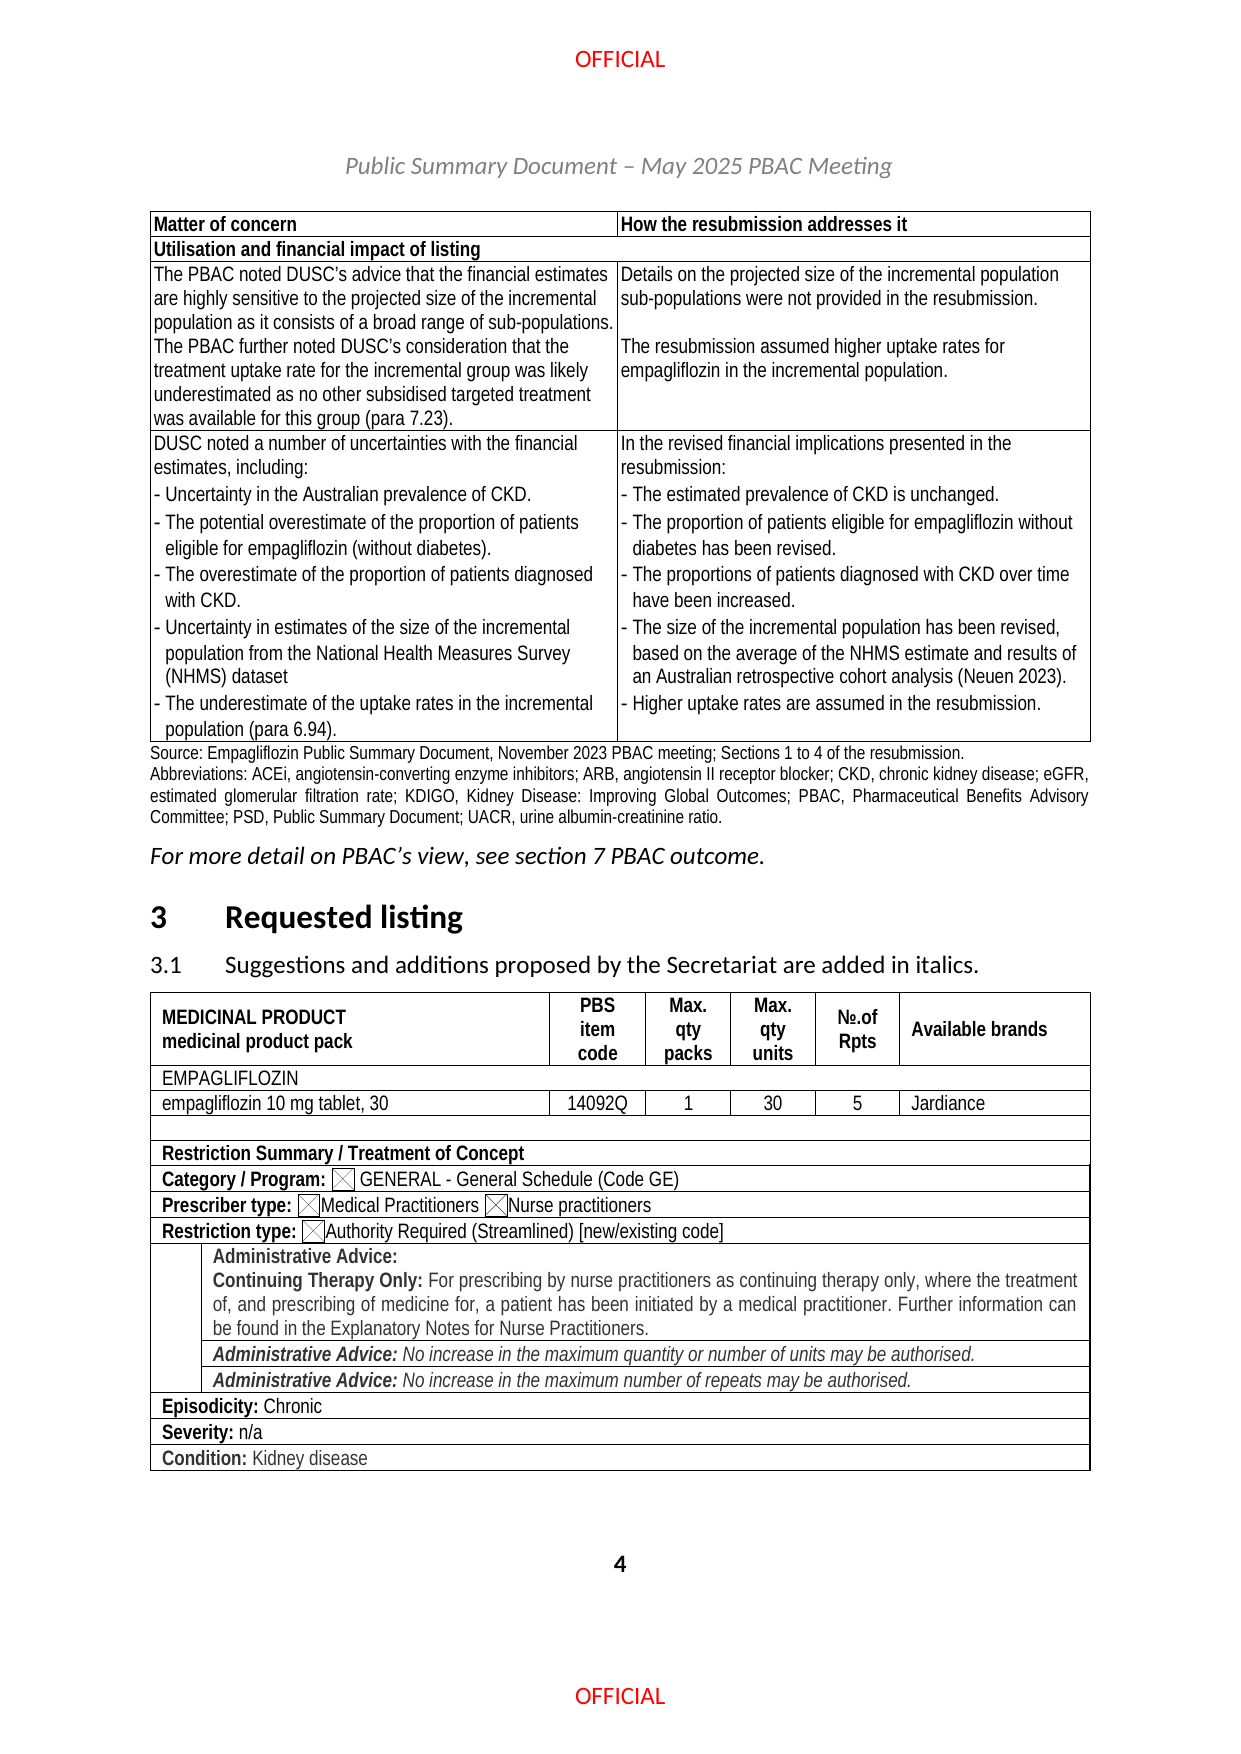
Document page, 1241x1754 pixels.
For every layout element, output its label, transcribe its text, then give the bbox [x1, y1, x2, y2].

table_cell In the revised financial implications presented in the resubmission: The estimated prevalence of CKD is unchanged. The proportion of patients eligible for empagliflozin without diabetes has been revised. The proportions of patients diagnosed with CKD over time have been increased. The size of the incremental population has been revised, based on the average of the NHMS estimate and results of an Australian retrospective cohort analysis (Neuen 2023). Higher uptake rates are assumed in the resubmission. [618, 431, 1090, 741]
table_cell Administrative Advice: No increase in the maximum number of repeats may be authorised. [202, 1367, 1089, 1392]
table_cell Prescriber type: Medical Practitioners Nurse practitioners [151, 1192, 1089, 1217]
table_cell [151, 1116, 1090, 1140]
table_cell Restriction type: Authority Required (Streamlined) [new/existing code] [151, 1218, 1089, 1243]
text Abbreviations: ACEi, angiotensin-converting enzyme inhibitors; ARB, angiotensin II receptor blocker; CKD, chronic kidney disease; eGFR, estimated glomerular filtration rate; KDIGO, Kidney Disease: Improving Global Outcomes; PBAC, Pharmaceutical Benefits Advisory Committee; PSD, Public Summary Document; UACR, urine albumin-creatinine ratio. [150, 763, 1090, 828]
table_cell Restriction Summary / Treatment of Concept [151, 1141, 1090, 1165]
table_cell Administrative Advice: Continuing Therapy Only: For prescribing by nurse practitioners as continuing therapy only, where the treatment of, and prescribing of medicine for, a patient has been initiated by a medical practitioner. Further information can be found in the Explanatory Notes for Nurse Practitioners. [202, 1244, 1089, 1340]
table_cell Jardiance [900, 1091, 1090, 1115]
table_header Matter of concern [151, 212, 617, 236]
table_cell 30 [731, 1091, 815, 1115]
table_cell 1 [646, 1091, 730, 1115]
table_cell Condition: Kidney disease [151, 1445, 1089, 1470]
text Source: Empagliflozin Public Summary Document, November 2023 PBAC meeting; Sections 1 to 4 of the resubmission. [150, 742, 1090, 763]
table_cell Details on the projected size of the incremental population sub-populations were not provided in the resubmission. The resubmission assumed higher uptake rates for empagliflozin in the incremental population. [618, 262, 1090, 430]
table_header PBS item code [550, 993, 645, 1065]
table_header Max. qty packs [646, 993, 730, 1065]
table_cell [151, 1244, 201, 1392]
table_cell EMPAGLIFLOZIN [151, 1066, 1090, 1090]
table_header Available brands [900, 993, 1090, 1065]
table_cell 14092Q [550, 1091, 645, 1115]
table_cell Utilisation and financial impact of listing [151, 237, 1090, 261]
text Suggestions and additions proposed by the Secretariat are added in italics. [150, 949, 1090, 980]
table_cell Episodicity: Chronic [151, 1393, 1089, 1418]
table_header How the resubmission addresses it [618, 212, 1090, 236]
table_cell Category / Program: GENERAL - General Schedule (Code GE) [151, 1166, 1089, 1191]
table_header №.of Rpts [816, 993, 899, 1065]
table_cell The PBAC noted DUSC’s advice that the financial estimates are highly sensitive to the projected size of the incremental population as it consists of a broad range of sub-populations. The PBAC further noted DUSC’s consideration that the treatment uptake rate for the incremental group was likely underestimated as no other subsidised targeted treatment was available for this group (para 7.23). [151, 262, 617, 430]
table_cell empagliflozin 10 mg tablet, 30 [151, 1091, 549, 1115]
table_cell 5 [816, 1091, 899, 1115]
text Requested listing [150, 896, 1090, 937]
table_cell Administrative Advice: No increase in the maximum quantity or number of units may be authorised. [202, 1341, 1089, 1366]
table_cell DUSC noted a number of uncertainties with the financial estimates, including: Uncertainty in the Australian prevalence of CKD. The potential overestimate of the proportion of patients eligible for empagliflozin (without diabetes). The overestimate of the proportion of patients diagnosed with CKD. Uncertainty in estimates of the size of the incremental population from the National Health Measures Survey (NHMS) dataset The underestimate of the uptake rates in the incremental population (para 6.94). [151, 431, 617, 741]
table_header Max. qty units [731, 993, 815, 1065]
table_cell Severity: n/a [151, 1419, 1089, 1444]
table_header MEDICINAL PRODUCT medicinal product pack [151, 993, 549, 1065]
text For more detail on PBAC’s view, see section 7 PBAC outcome. [150, 841, 1090, 871]
